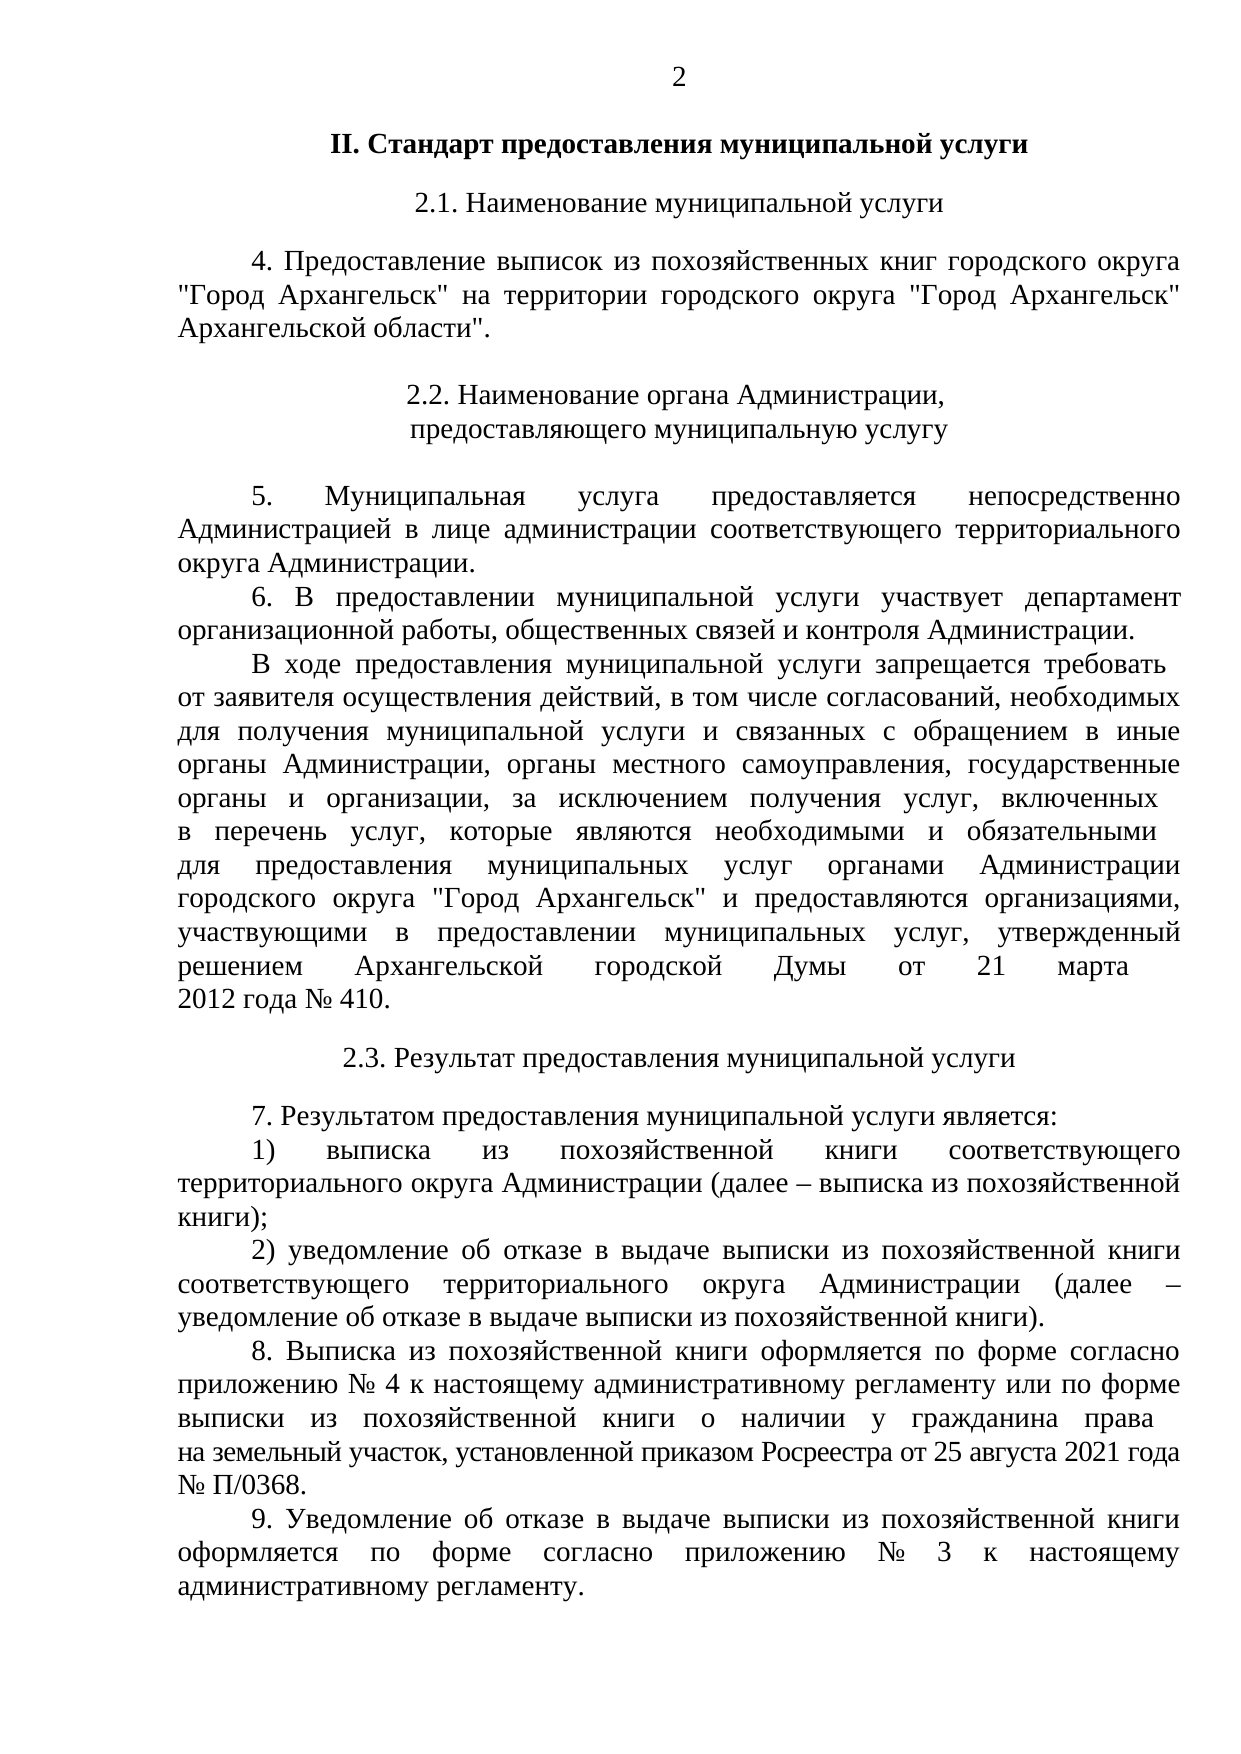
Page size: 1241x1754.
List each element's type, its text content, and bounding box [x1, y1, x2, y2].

text 6. В предоставлении муниципальной услуги участвует департамент организационной работы, общественных связей и контроля Администрации. [177, 579, 1181, 646]
text 2.2. Наименование органа Администрации, предоставляющего муниципальную услугу [177, 377, 1181, 444]
text 2.3. Результат предоставления муниципальной услуги [177, 1040, 1181, 1073]
text 1) выписка из похозяйственной книги соответствующего территориального округа Администрации (далее – выписка из похозяйственной книги); [177, 1132, 1181, 1232]
text 8. Выписка из похозяйственной книги оформляется по форме согласно приложению № 4 к настоящему административному регламенту или по форме выписки из похозяйственной книги о наличии у гражданина права на земельный участок, установленной приказом Росреестра от 25 августа 2021 года № П/0368. [177, 1333, 1181, 1501]
text 4. Предоставление выписок из похозяйственных книг городского округа "Город Архангельск" на территории городского округа "Город Архангельск" Архангельской области". [177, 243, 1181, 344]
text 5. Муниципальная услуга предоставляется непосредственно Администрацией в лице администрации соответствующего территориального округа Администрации. [177, 478, 1181, 579]
text 2) уведомление об отказе в выдаче выписки из похозяйственной книги соответствующего территориального округа Администрации (далее – уведомление об отказе в выдаче выписки из похозяйственной книги). [177, 1232, 1181, 1333]
text В ходе предоставления муниципальной услуги запрещается требовать от заявителя осуществления действий, в том числе согласований, необходимых для получения муниципальной услуги и связанных с обращением в иные органы Администрации, органы местного самоуправления, государственные органы и организации, за исключением получения услуг, включенных в перечень услуг, которые являются необходимыми и обязательными для предоставления муниципальных услуг органами Администрации городского округа "Город Архангельск" и предоставляются организациями, участвующими в предоставлении муниципальных услуг, утвержденный решением Архангельской городской Думы от 21 марта 2012 года № 410. [177, 646, 1181, 1015]
text II. Стандарт предоставления муниципальной услуги [177, 126, 1181, 160]
text 7. Результатом предоставления муниципальной услуги является: [177, 1098, 1181, 1132]
text 9. Уведомление об отказе в выдаче выписки из похозяйственной книги оформляется по форме согласно приложению № 3 к настоящему административному регламенту. [177, 1501, 1181, 1601]
text 2.1. Наименование муниципальной услуги [177, 185, 1181, 218]
